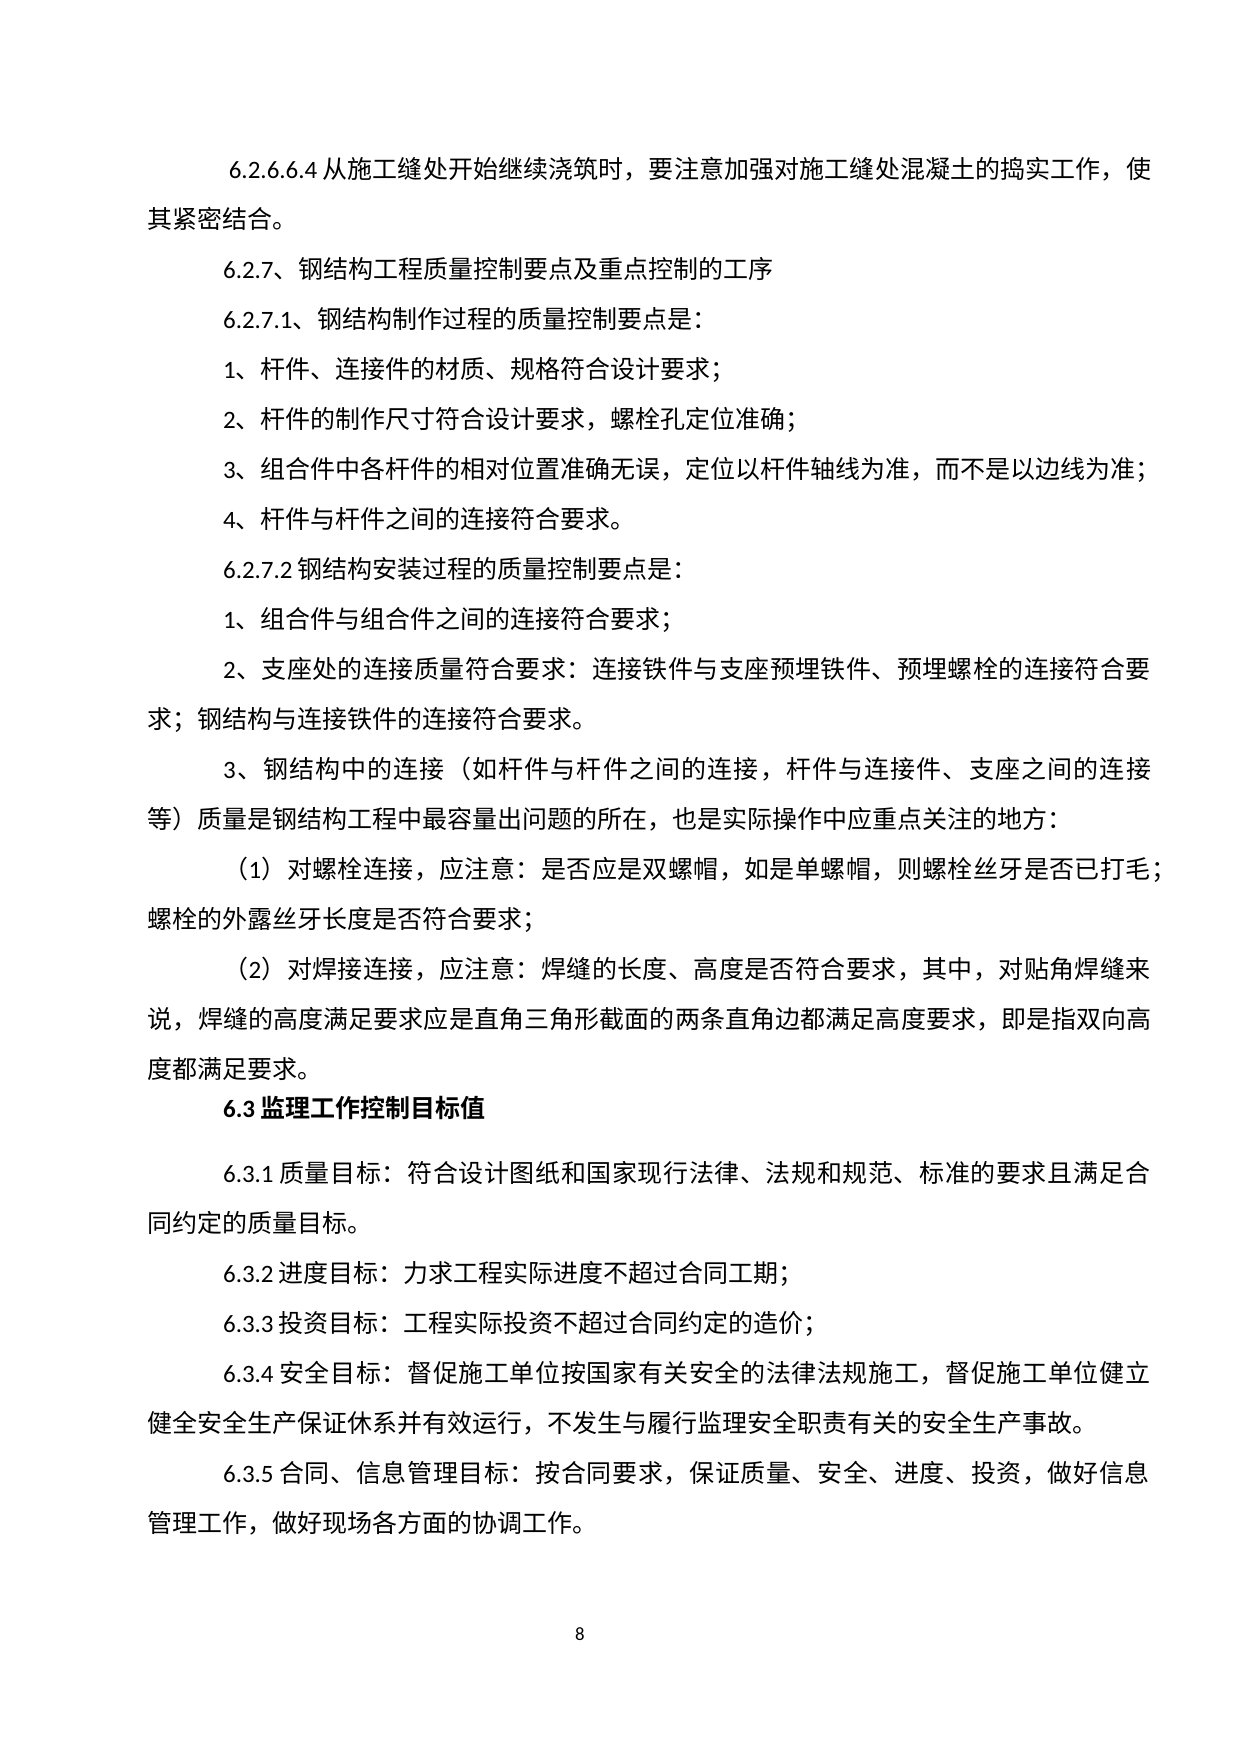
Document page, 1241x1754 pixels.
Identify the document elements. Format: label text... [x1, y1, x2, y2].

text 6.3.4安全目标：督促施工单位按国家有关安全的法律法规施工，督促施工单位健立健全安全生产保证休系并有效运行，不发生与履行监理安全职责有关的安全生产事故。 [148, 1343, 1152, 1443]
text 2、支座处的连接质量符合要求：连接铁件与支座预埋铁件、预埋螺栓的连接符合要求；钢结构与连接铁件的连接符合要求。 [148, 638, 1152, 738]
text （1）对螺栓连接，应注意：是否应是双螺帽，如是单螺帽，则螺栓丝牙是否已打毛；螺栓的外露丝牙长度是否符合要求； [148, 838, 1152, 938]
text 6.3.5合同、信息管理目标：按合同要求，保证质量、安全、进度、投资，做好信息管理工作，做好现场各方面的协调工作。 [148, 1443, 1152, 1543]
text （2）对焊接连接，应注意：焊缝的长度、高度是否符合要求，其中，对贴角焊缝来说，焊缝的高度满足要求应是直角三角形截面的两条直角边都满足高度要求，即是指双向高度都满足要求。 [148, 938, 1152, 1088]
text 6.2.6.6.4从施工缝处开始继续浇筑时，要注意加强对施工缝处混凝土的捣实工作，使其紧密结合。 [148, 138, 1152, 238]
text 1、杆件、连接件的材质、规格符合设计要求； [148, 338, 1152, 388]
text 6.3.3投资目标：工程实际投资不超过合同约定的造价； [148, 1293, 1152, 1343]
text 3、组合件中各杆件的相对位置准确无误，定位以杆件轴线为准，而不是以边线为准； [148, 438, 1152, 488]
text 3、钢结构中的连接（如杆件与杆件之间的连接，杆件与连接件、支座之间的连接等）质量是钢结构工程中最容量出问题的所在，也是实际操作中应重点关注的地方： [148, 738, 1152, 838]
text 6.2.7、钢结构工程质量控制要点及重点控制的工序 [148, 238, 1152, 288]
text 6.3.2进度目标：力求工程实际进度不超过合同工期； [148, 1243, 1152, 1293]
text 6.2.7.2钢结构安装过程的质量控制要点是： [148, 538, 1152, 588]
text 6.3.1质量目标：符合设计图纸和国家现行法律、法规和规范、标准的要求且满足合同约定的质量目标。 [148, 1143, 1152, 1243]
text 2、杆件的制作尺寸符合设计要求，螺栓孔定位准确； [148, 388, 1152, 438]
text 4、杆件与杆件之间的连接符合要求。 [148, 488, 1152, 538]
text 6.3监理工作控制目标值 [148, 1088, 1152, 1125]
text 6.2.7.1、钢结构制作过程的质量控制要点是： [148, 288, 1152, 338]
text 1、组合件与组合件之间的连接符合要求； [148, 588, 1152, 638]
